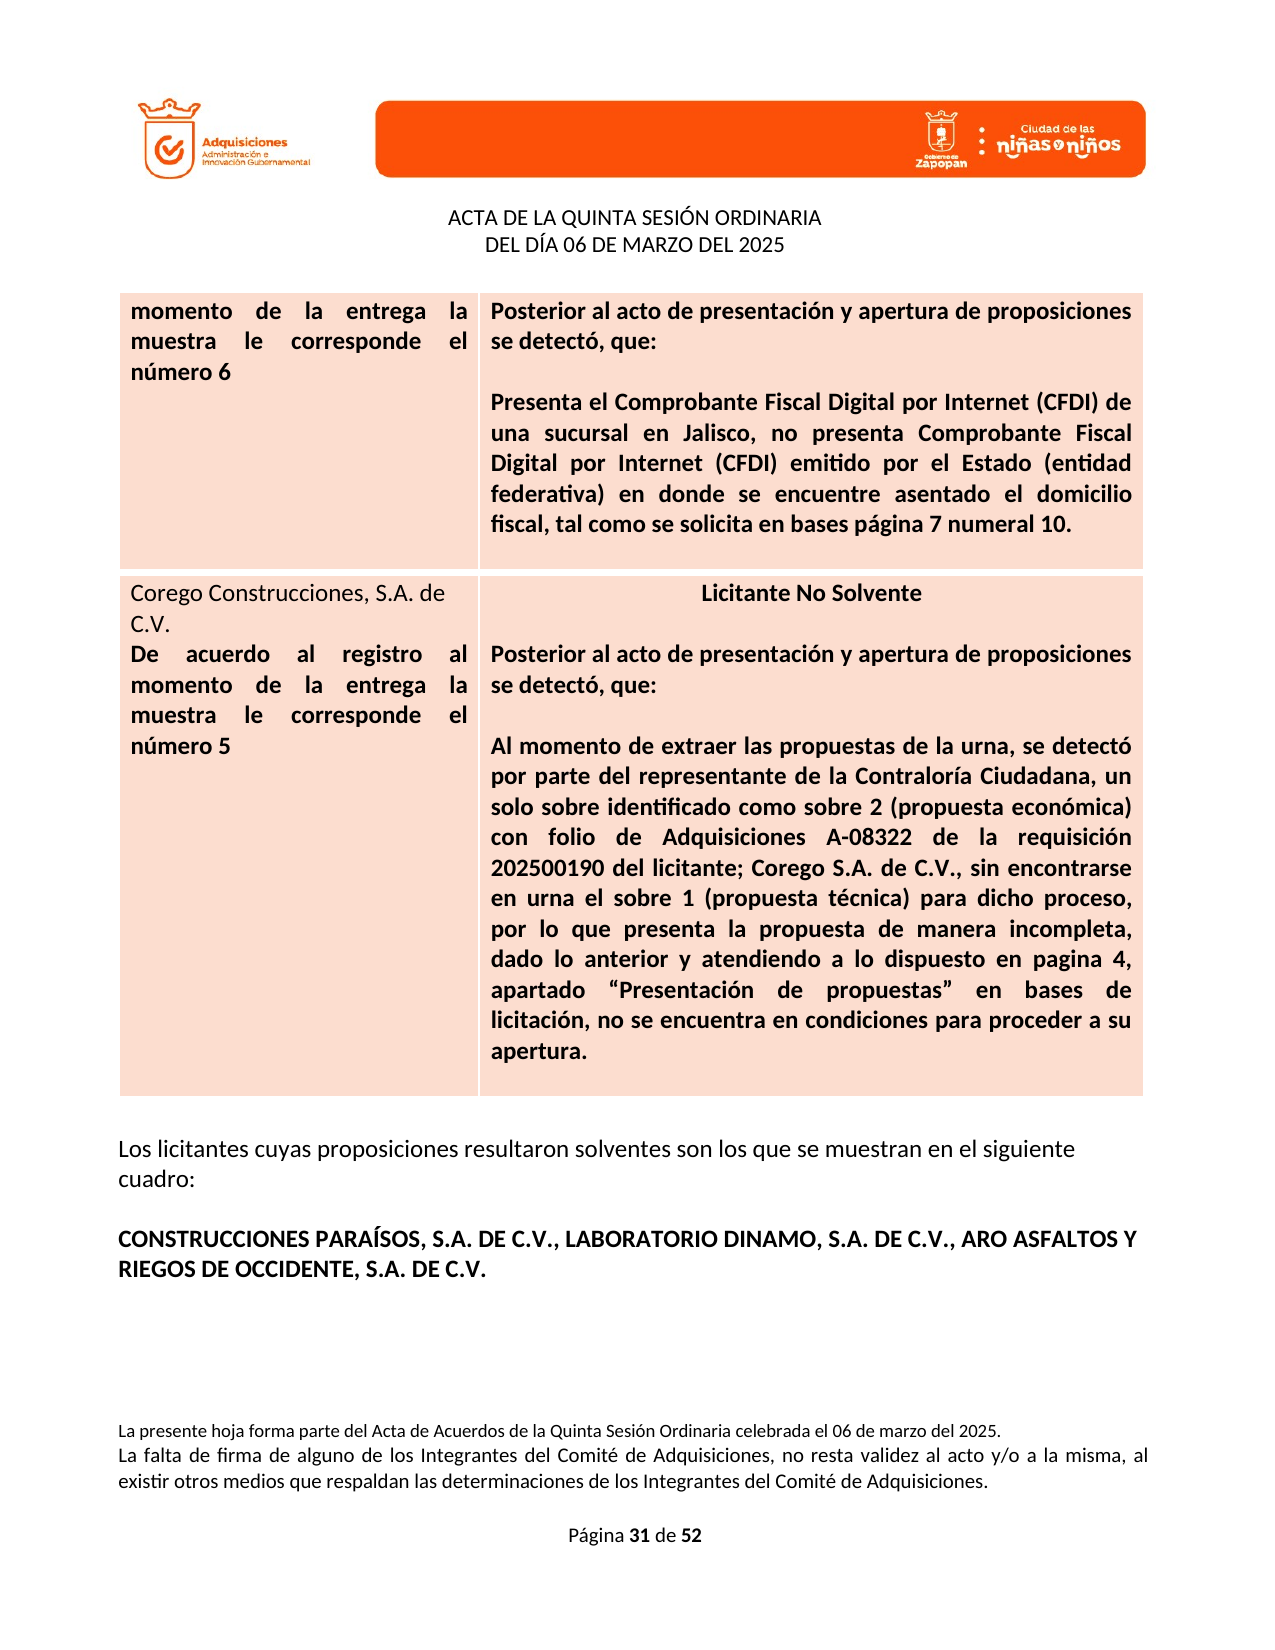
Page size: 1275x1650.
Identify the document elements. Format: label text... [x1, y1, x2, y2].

picture [118, 73, 1165, 203]
table_cell Corego Construcciones, S.A. de C.V. De acuerdo al registro al momento de la entrega la muestra le corresponde el número 5 [120, 576, 478, 1096]
text Los licitantes cuyas proposiciones resultaron solventes son los que se muestran en el siguiente cuadro: [118, 1133, 1152, 1194]
table_cell Vise, S.A. de C.V. De acuerdo al registro al momento de la entrega la muestra le corresponde el número 6 [120, 293, 478, 569]
text CONSTRUCCIONES PARAÍSOS, S.A. DE C.V., LABORATORIO DINAMO, S.A. DE C.V., ARO ASFALTOS Y RIEGOS DE OCCIDENTE, S.A. DE C.V. [118, 1223, 1152, 1284]
table_cell Licitante No Solvente Posterior al acto de presentación y apertura de proposiciones se detectó, que: Al momento de extraer las propuestas de la urna, se detectó por parte del representante de la Contraloría Ciudadana, un solo sobre identificado como sobre 2 (propuesta económica) con folio de Adquisiciones A-08322 de la requisición 202500190 del licitante; Corego S.A. de C.V., sin encontrarse en urna el sobre 1 (propuesta técnica) para dicho proceso, por lo que presenta la propuesta de manera incompleta, dado lo anterior y atendiendo a lo dispuesto en pagina 4, apartado “Presentación de propuestas” en bases de licitación, no se encuentra en condiciones para proceder a su apertura. [480, 576, 1143, 1096]
